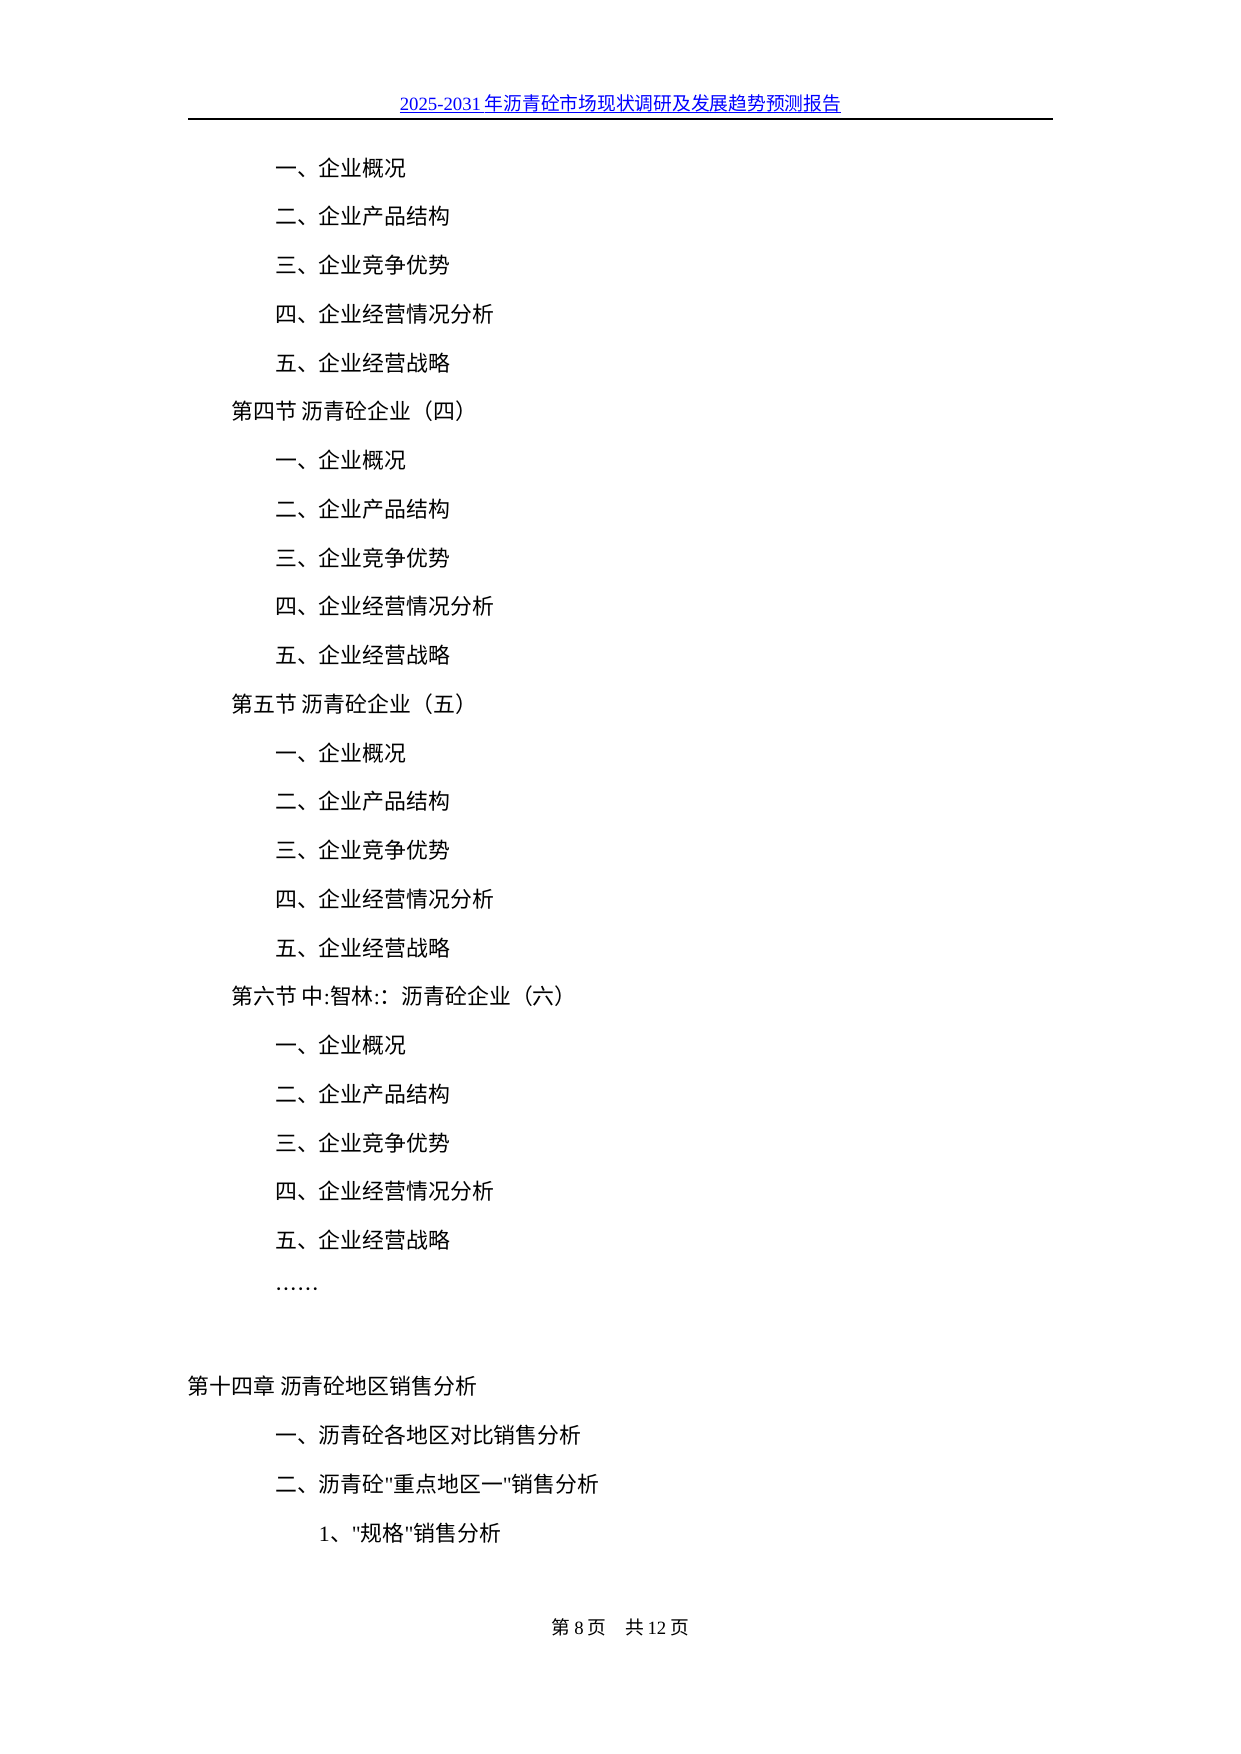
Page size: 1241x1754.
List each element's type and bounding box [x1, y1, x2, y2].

text [187, 150, 1053, 1548]
